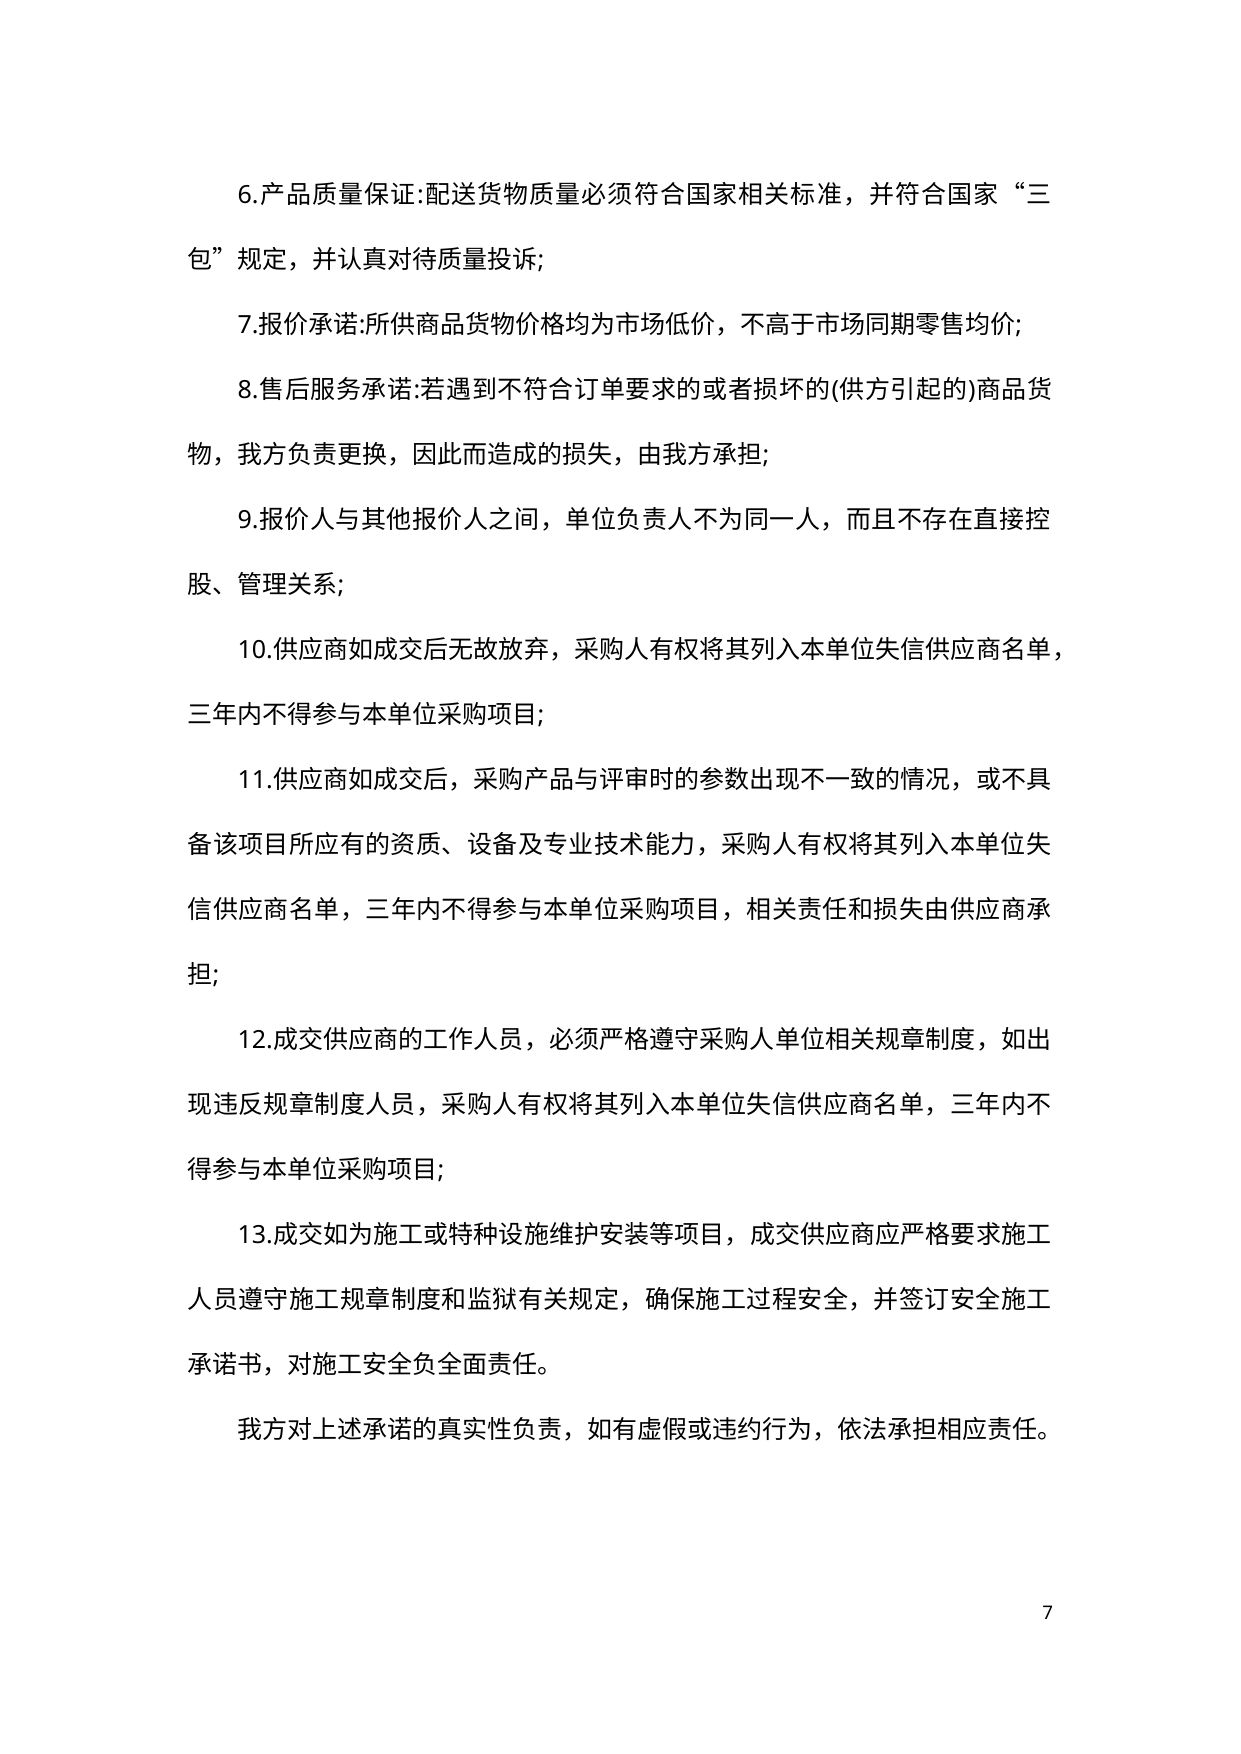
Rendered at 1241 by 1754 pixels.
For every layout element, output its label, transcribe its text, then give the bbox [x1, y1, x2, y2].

text 11.供应商如成交后，采购产品与评审时的参数出现不一致的情况，或不具备该项目所应有的资质、设备及专业技术能力，采购人有权将其列入本单位失信供应商名单，三年内不得参与本单位采购项目，相关责任和损失由供应商承担; [187, 745, 1053, 1005]
text 13.成交如为施工或特种设施维护安装等项目，成交供应商应严格要求施工人员遵守施工规章制度和监狱有关规定，确保施工过程安全，并签订安全施工承诺书，对施工安全负全面责任。 [187, 1200, 1053, 1395]
text 8.售后服务承诺:若遇到不符合订单要求的或者损坏的(供方引起的)商品货物，我方负责更换，因此而造成的损失，由我方承担; [187, 355, 1053, 485]
text 7.报价承诺:所供商品货物价格均为市场低价，不高于市场同期零售均价; [187, 290, 1053, 355]
text 12.成交供应商的工作人员，必须严格遵守采购人单位相关规章制度，如出现违反规章制度人员，采购人有权将其列入本单位失信供应商名单，三年内不得参与本单位采购项目; [187, 1005, 1053, 1200]
text 10.供应商如成交后无故放弃，采购人有权将其列入本单位失信供应商名单，三年内不得参与本单位采购项目; [187, 615, 1053, 745]
text 我方对上述承诺的真实性负责，如有虚假或违约行为，依法承担相应责任。 [187, 1395, 1053, 1460]
text 9.报价人与其他报价人之间，单位负责人不为同一人，而且不存在直接控股、管理关系; [187, 485, 1053, 615]
text 6.产品质量保证:配送货物质量必须符合国家相关标准，并符合国家“三包”规定，并认真对待质量投诉; [187, 160, 1053, 290]
